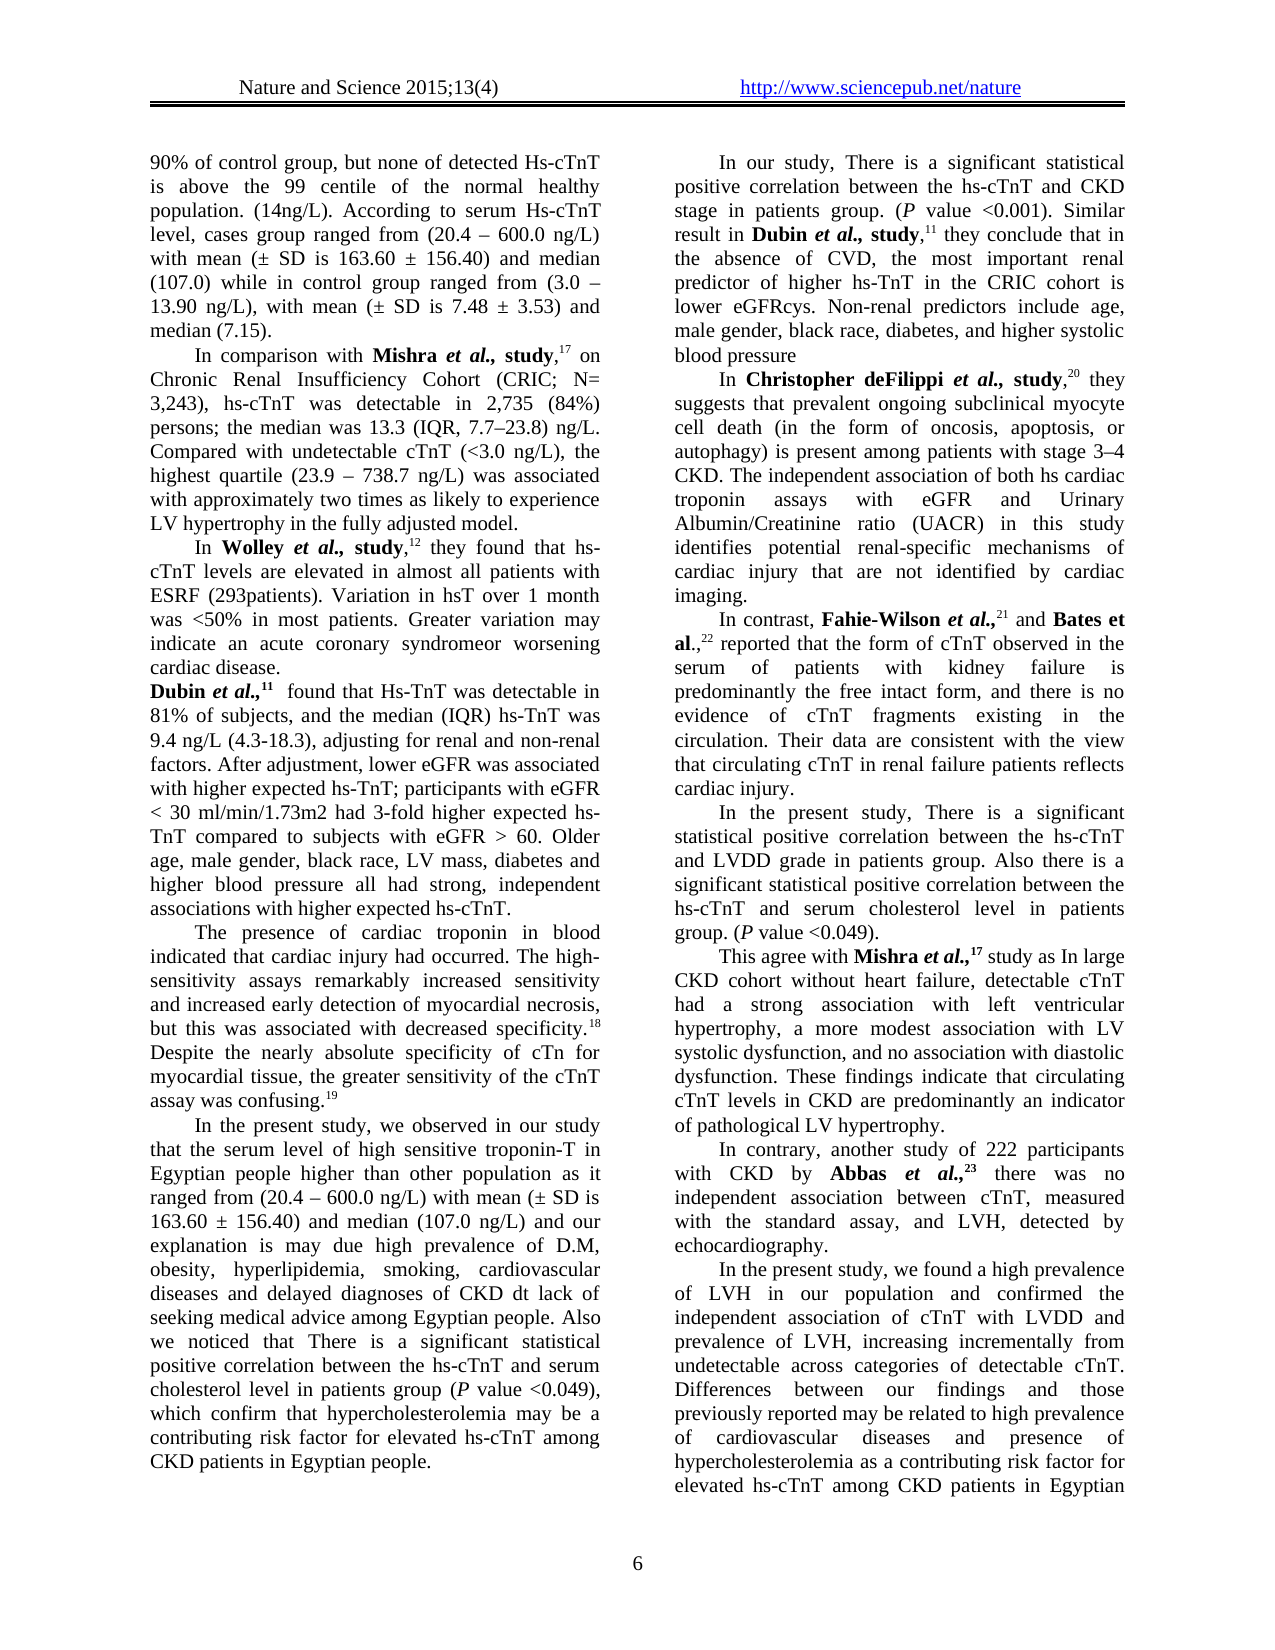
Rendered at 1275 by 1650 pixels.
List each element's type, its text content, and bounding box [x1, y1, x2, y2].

text In Wolley et al., study,12 they found that hs-cTnT levels are elevated in almost all patients with ESRF (293patients). Variation in hsT over 1 month was <50% in most patients. Greater variation may indicate an acute coronary syndromeor worsening cardiac disease. [150, 535, 601, 679]
text In contrary, another study of 222 participants with CKD by Abbas et al.,23 there was no independent association between cTnT, measured with the standard assay, and LVH, detected by echocardiography. [674, 1137, 1125, 1257]
text Dubin et al.,11 found that Hs-TnT was detectable in 81% of subjects, and the median (IQR) hs-TnT was 9.4 ng/L (4.3-18.3), adjusting for renal and non-renal factors. After adjustment, lower eGFR was associated with higher expected hs-TnT; participants with eGFR < 30 ml/min/1.73m2 had 3-fold higher expected hs-TnT compared to subjects with eGFR > 60. Older age, male gender, black race, LV mass, diabetes and higher blood pressure all had strong, independent associations with higher expected hs-cTnT. [150, 679, 601, 920]
text The presence of cardiac troponin in blood indicated that cardiac injury had occurred. The high-sensitivity assays remarkably increased sensitivity and increased early detection of myocardial necrosis, but this was associated with decreased specificity.18 Despite the nearly absolute specificity of cTn for myocardial tissue, the greater sensitivity of the cTnT assay was confusing.19 [150, 920, 601, 1112]
text In our study, There is a significant statistical positive correlation between the hs-cTnT and CKD stage in patients group. (P value <0.001). Similar result in Dubin et al., study,11 they conclude that in the absence of CVD, the most important renal predictor of higher hs-TnT in the CRIC cohort is lower eGFRcys. Non-renal predictors include age, male gender, black race, diabetes, and higher systolic blood pressure [674, 150, 1125, 367]
text In comparison with Mishra et al., study,17 on Chronic Renal Insufficiency Cohort (CRIC; N= 3,243), hs-cTnT was detectable in 2,735 (84%) persons; the median was 13.3 (IQR, 7.7–23.8) ng/L. Compared with undetectable cTnT (<3.0 ng/L), the highest quartile (23.9 – 738.7 ng/L) was associated with approximately two times as likely to experience LV hypertrophy in the fully adjusted model. [150, 342, 601, 535]
text In Christopher deFilippi et al., study,20 they suggests that prevalent ongoing subclinical myocyte cell death (in the form of oncosis, apoptosis, or autophagy) is present among patients with stage 3–4 CKD. The independent association of both hs cardiac troponin assays with eGFR and Urinary Albumin/Creatinine ratio (UACR) in this study identifies potential renal-specific mechanisms of cardiac injury that are not identified by cardiac imaging. [674, 367, 1125, 607]
text In the present study, There is a significant statistical positive correlation between the hs-cTnT and LVDD grade in patients group. Also there is a significant statistical positive correlation between the hs-cTnT and serum cholesterol level in patients group. (P value <0.049). [674, 800, 1125, 944]
text In contrast, Fahie-Wilson et al.,21 and Bates et al.,22 reported that the form of cTnT observed in the serum of patients with kidney failure is predominantly the free intact form, and there is no evidence of cTnT fragments existing in the circulation. Their data are consistent with the view that circulating cTnT in renal failure patients reflects cardiac injury. [674, 607, 1125, 800]
text In the present study, we observed in our study that the serum level of high sensitive troponin-T in Egyptian people higher than other population as it ranged from (20.4 – 600.0 ng/L) with mean (± SD is 163.60 ± 156.40) and median (107.0 ng/L) and our explanation is may due high prevalence of D.M, obesity, hyperlipidemia, smoking, cardiovascular diseases and delayed diagnoses of CKD dt lack of seeking medical advice among Egyptian people. Also we noticed that There is a significant statistical positive correlation between the hs-cTnT and serum cholesterol level in patients group (P value <0.049), which confirm that hypercholesterolemia may be a contributing risk factor for elevated hs-cTnT among CKD patients in Egyptian people. [150, 1112, 601, 1473]
text This agree with Mishra et al.,17 study as In large CKD cohort without heart failure, detectable cTnT had a strong association with left ventricular hypertrophy, a more modest association with LV systolic dysfunction, and no association with diastolic dysfunction. These findings indicate that circulating cTnT levels in CKD are predominantly an indicator of pathological LV hypertrophy. [674, 944, 1125, 1137]
